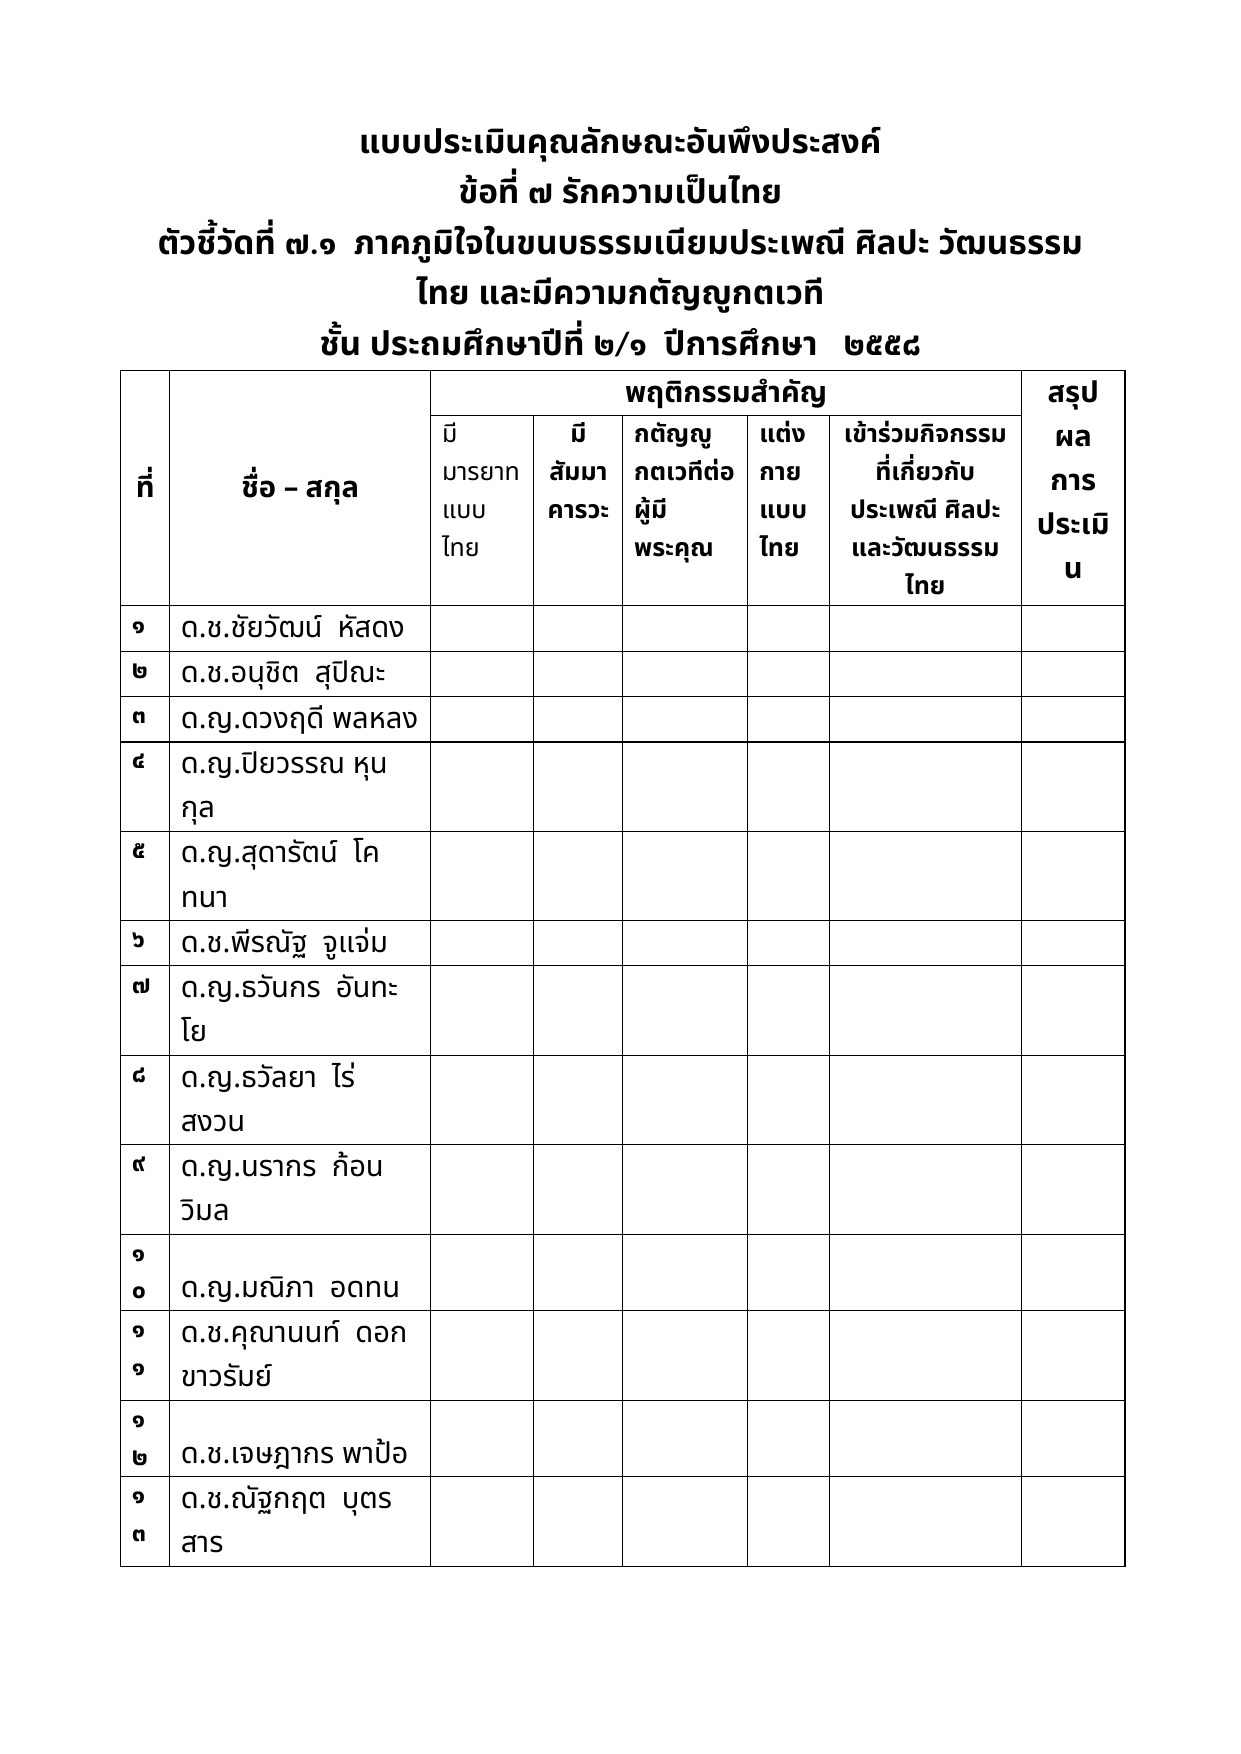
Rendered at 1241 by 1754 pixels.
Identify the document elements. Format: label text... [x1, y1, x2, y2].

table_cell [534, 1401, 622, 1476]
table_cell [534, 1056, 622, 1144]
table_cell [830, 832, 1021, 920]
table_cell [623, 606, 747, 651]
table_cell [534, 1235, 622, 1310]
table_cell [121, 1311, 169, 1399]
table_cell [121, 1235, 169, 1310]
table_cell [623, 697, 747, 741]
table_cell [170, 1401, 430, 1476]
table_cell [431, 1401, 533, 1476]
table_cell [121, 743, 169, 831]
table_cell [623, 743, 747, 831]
text ชั้น ประถมศึกษาปีที่ ๒/๑ ปีการศึกษา ๒๕๕๘ [150, 320, 1090, 370]
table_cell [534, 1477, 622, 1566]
text ข้อที่ ๗ รักความเป็นไทย [150, 168, 1090, 219]
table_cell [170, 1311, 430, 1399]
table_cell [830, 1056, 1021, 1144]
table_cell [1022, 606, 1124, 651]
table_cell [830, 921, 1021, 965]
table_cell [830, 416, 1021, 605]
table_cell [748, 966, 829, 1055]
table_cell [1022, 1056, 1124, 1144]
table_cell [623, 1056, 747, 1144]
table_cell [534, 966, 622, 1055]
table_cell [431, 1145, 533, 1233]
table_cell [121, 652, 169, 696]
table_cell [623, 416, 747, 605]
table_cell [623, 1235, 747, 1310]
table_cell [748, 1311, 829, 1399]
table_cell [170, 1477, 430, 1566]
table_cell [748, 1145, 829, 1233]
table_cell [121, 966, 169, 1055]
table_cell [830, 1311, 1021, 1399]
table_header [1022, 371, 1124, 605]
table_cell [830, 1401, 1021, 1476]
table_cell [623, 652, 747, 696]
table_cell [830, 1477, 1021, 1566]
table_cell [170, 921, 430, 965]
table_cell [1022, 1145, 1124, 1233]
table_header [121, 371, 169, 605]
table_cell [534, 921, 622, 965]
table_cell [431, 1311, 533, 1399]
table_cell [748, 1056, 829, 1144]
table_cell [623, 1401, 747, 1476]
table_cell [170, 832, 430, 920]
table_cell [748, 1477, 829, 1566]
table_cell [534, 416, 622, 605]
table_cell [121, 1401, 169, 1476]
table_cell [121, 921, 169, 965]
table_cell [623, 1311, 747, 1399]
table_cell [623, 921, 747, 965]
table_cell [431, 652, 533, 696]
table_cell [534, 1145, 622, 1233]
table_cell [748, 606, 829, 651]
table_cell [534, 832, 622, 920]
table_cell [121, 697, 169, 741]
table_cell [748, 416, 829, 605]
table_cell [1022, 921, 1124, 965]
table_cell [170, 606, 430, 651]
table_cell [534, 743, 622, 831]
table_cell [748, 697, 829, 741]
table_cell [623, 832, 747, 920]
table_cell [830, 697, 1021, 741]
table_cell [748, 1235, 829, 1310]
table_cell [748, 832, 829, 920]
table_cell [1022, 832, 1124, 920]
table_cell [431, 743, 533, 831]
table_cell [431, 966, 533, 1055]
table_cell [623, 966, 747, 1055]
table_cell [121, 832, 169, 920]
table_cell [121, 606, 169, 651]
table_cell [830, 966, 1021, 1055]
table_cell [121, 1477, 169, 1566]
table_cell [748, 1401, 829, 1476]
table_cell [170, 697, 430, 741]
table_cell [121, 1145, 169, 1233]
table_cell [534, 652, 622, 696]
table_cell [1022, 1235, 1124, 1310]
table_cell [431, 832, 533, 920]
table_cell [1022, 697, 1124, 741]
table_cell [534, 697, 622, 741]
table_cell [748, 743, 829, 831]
text ตัวชี้วัดที่ ๗.๑ ภาคภูมิใจในขนบธรรมเนียมประเพณี ศิลปะ วัฒนธรรมไทย และมีความกตัญญูกตเวที [150, 219, 1090, 320]
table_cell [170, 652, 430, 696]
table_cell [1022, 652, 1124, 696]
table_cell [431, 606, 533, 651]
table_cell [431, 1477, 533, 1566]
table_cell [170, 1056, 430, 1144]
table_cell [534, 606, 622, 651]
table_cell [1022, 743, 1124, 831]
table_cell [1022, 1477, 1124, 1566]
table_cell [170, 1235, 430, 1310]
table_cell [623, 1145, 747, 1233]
text แบบประเมินคุณลักษณะอันพึงประสงค์ [150, 118, 1090, 168]
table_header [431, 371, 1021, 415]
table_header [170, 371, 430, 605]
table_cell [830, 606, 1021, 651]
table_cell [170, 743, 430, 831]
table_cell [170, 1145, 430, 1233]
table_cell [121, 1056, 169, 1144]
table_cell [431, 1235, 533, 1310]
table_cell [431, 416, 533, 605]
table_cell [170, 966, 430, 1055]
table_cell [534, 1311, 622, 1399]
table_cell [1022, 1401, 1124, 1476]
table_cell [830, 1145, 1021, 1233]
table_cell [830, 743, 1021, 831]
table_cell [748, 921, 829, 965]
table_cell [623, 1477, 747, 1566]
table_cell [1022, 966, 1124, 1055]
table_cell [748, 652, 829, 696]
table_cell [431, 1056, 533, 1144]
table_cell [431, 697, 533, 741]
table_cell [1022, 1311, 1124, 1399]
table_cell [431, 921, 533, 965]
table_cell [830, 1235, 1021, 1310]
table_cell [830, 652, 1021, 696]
